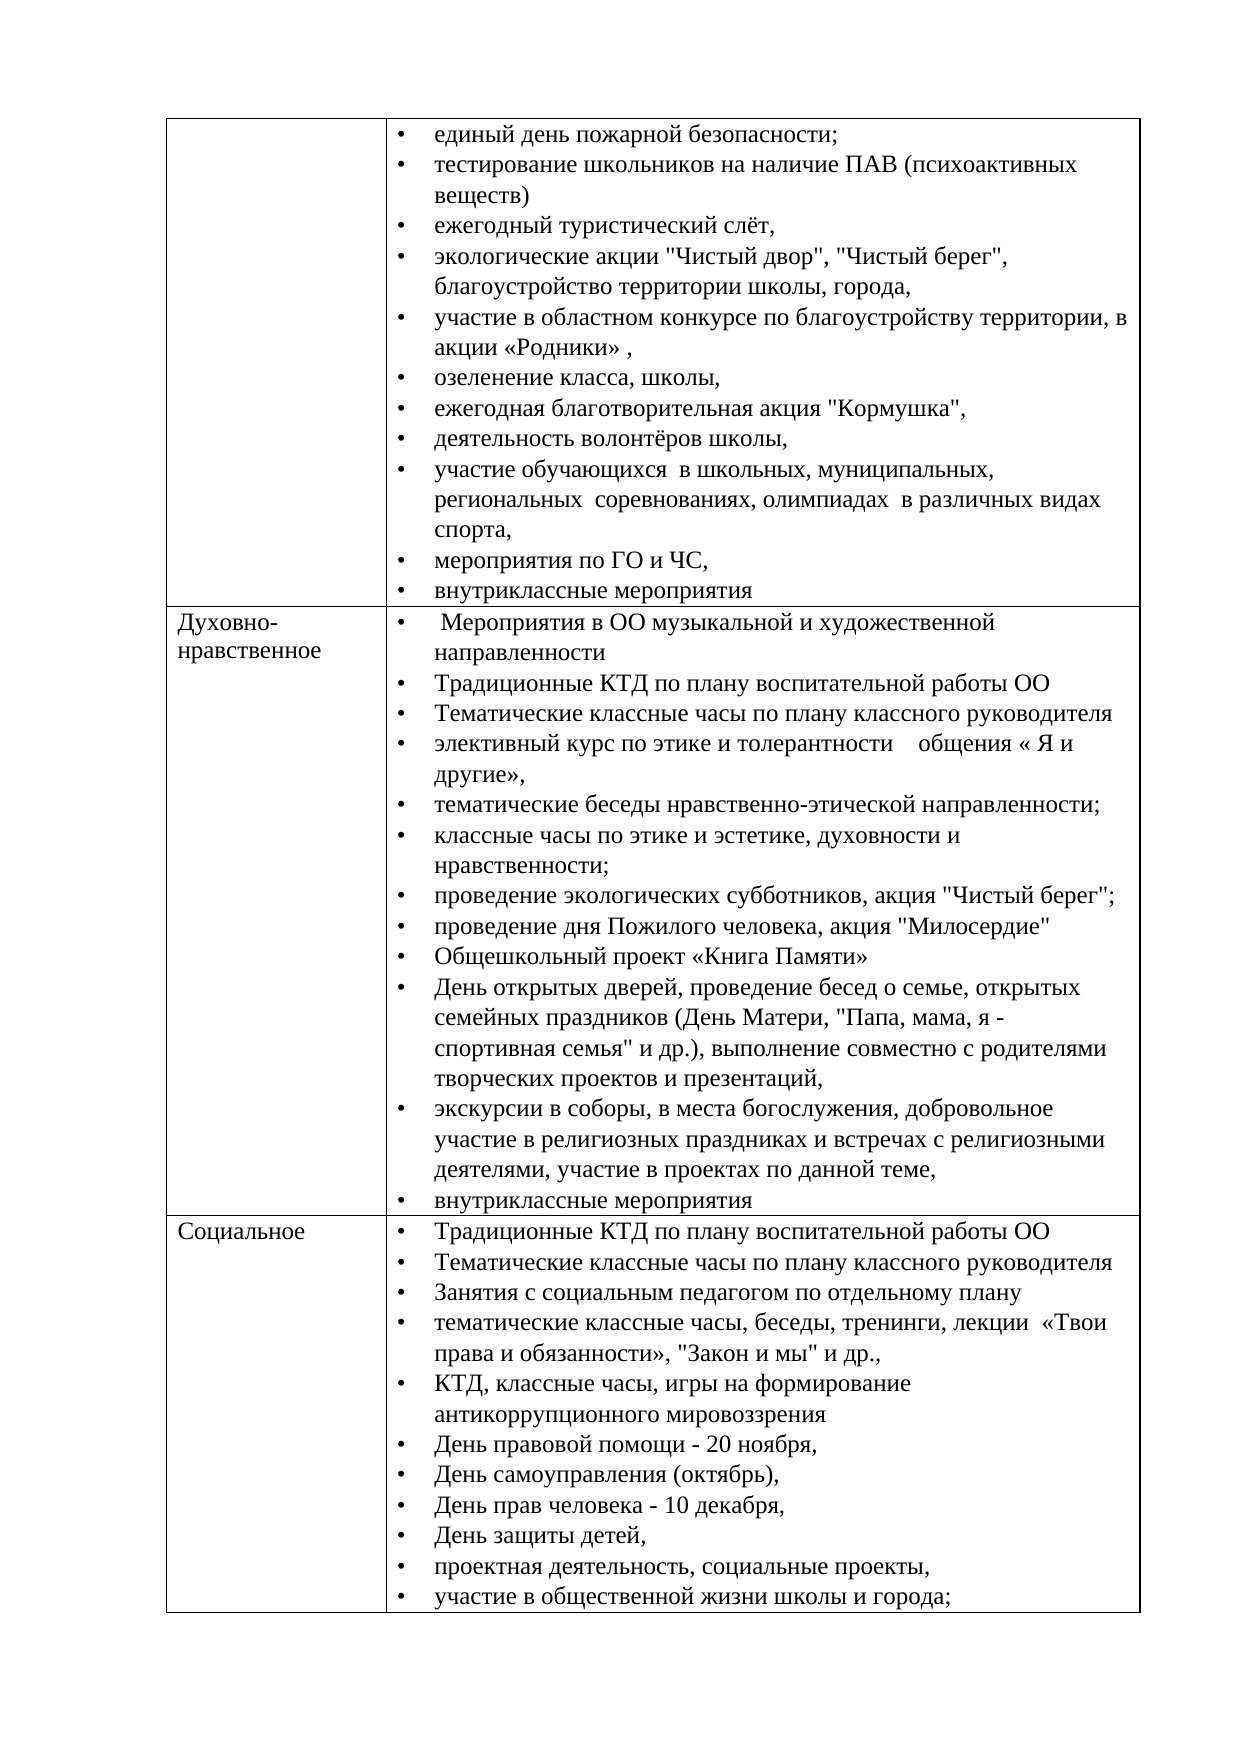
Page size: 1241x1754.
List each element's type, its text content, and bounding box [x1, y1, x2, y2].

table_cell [387, 119, 1139, 606]
table_cell Духовно-нравственное [167, 607, 386, 1215]
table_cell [167, 119, 386, 606]
table_cell Социальное [167, 1216, 386, 1612]
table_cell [387, 1216, 1139, 1612]
table_cell Мероприятия в ОО музыкальной и художественной направленности Традиционные КТД по плану воспитательной работы ОО Тематические классные часы по плану классного руководителя элективный курс по этике и толерантности общения « Я и другие», тематические беседы нравственно-этической направленности; классные часы по этике и эстетике, духовности и нравственности; проведение экологических субботников, акция "Чистый берег"; проведение дня Пожилого человека, акция "Милосердие" Общешкольный проект «Книга Памяти» День открытых дверей, проведение бесед о семье, открытых семейных праздников (День Матери, "Папа, мама, я - спортивная семья" и др.), выполнение совместно с родителями творческих проектов и презентаций, экскурсии в соборы, в места богослужения, добровольное участие в религиозных праздниках и встречах с религиозными деятелями, участие в проектах по данной теме, внутриклассные мероприятия [387, 607, 1139, 1215]
